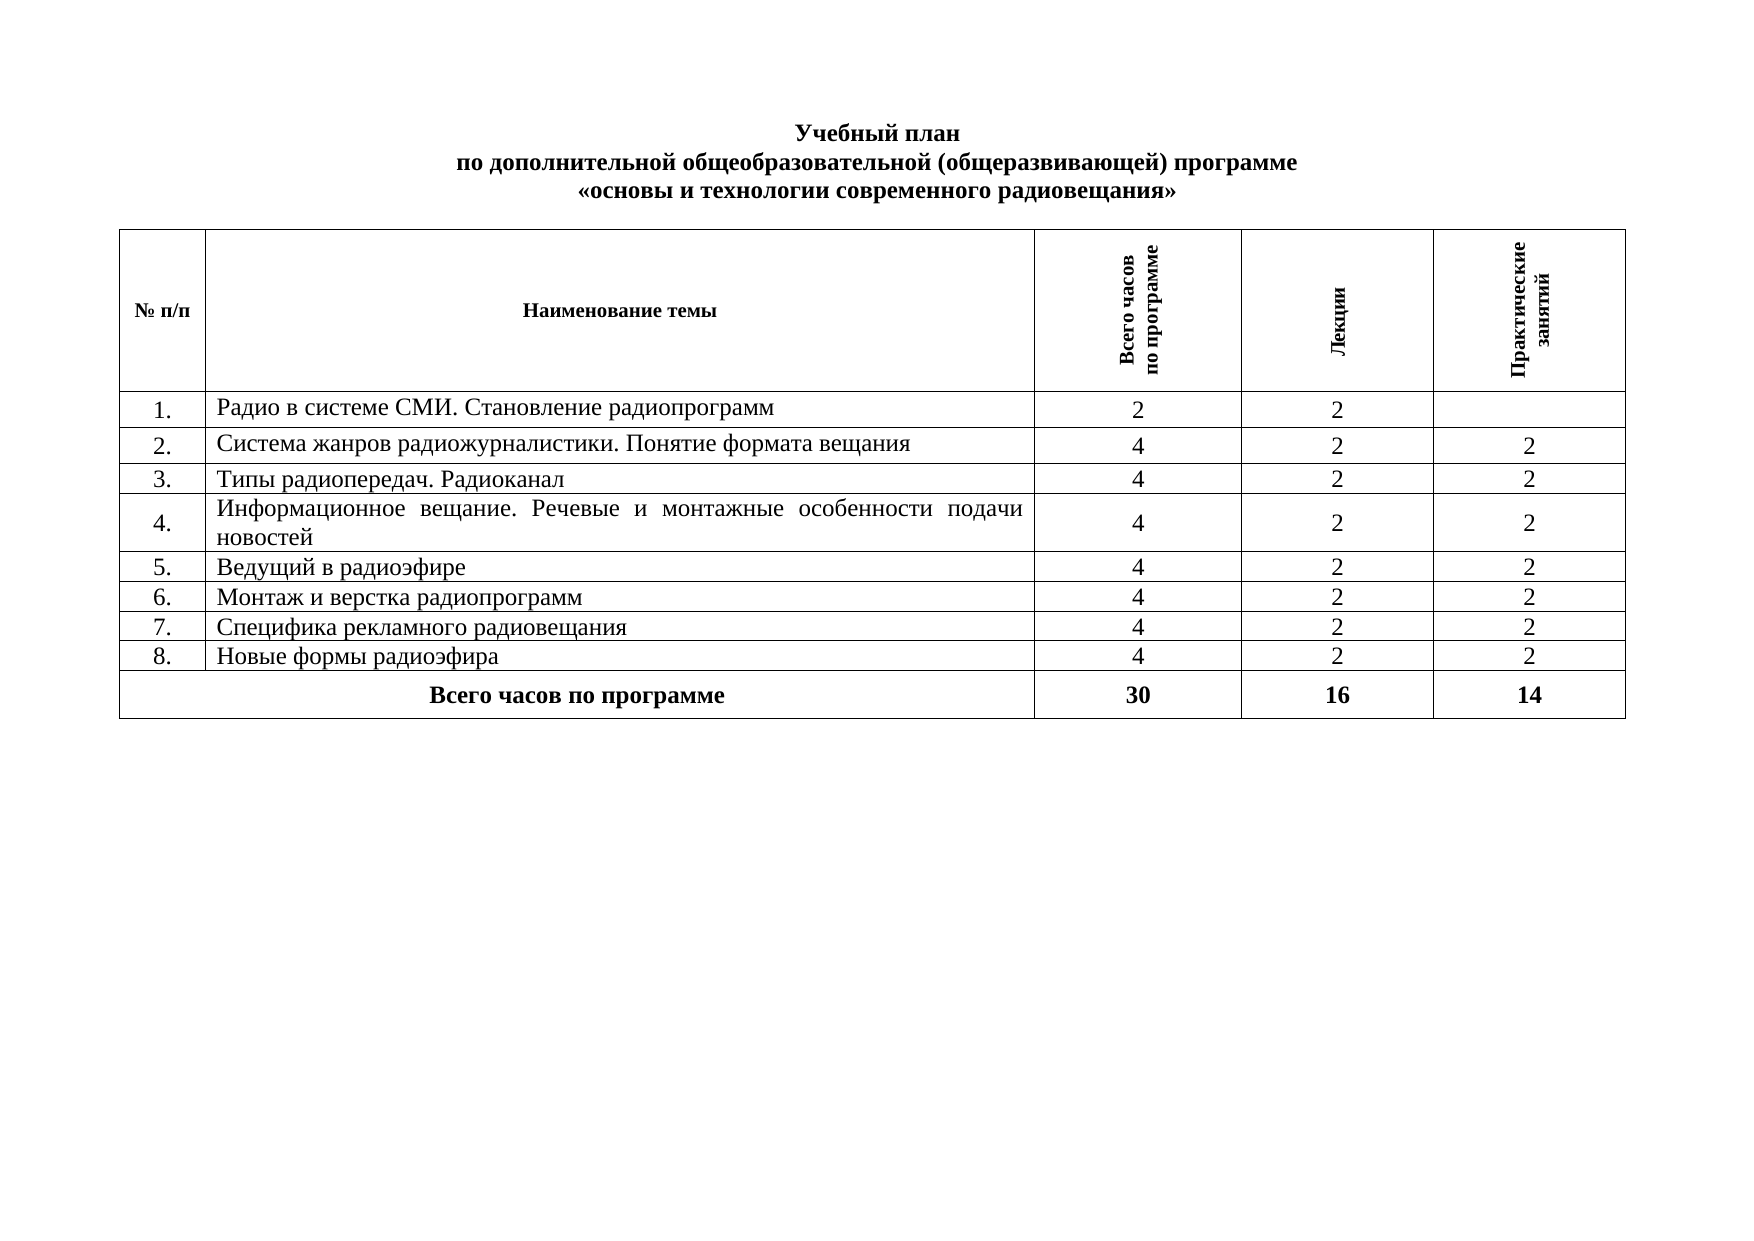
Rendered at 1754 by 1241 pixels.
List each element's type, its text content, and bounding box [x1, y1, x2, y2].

table_cell 6. [120, 582, 205, 611]
table_cell Система жанров радиожурналистики. Понятие формата вещания [206, 428, 1034, 463]
table_cell 2 [1242, 428, 1433, 463]
table_cell 2 [1434, 464, 1625, 492]
table_cell 2 [1434, 494, 1625, 551]
table_cell Специфика рекламного радиовещания [206, 612, 1034, 640]
table_header Лекции [1242, 230, 1433, 391]
table_cell 2. [120, 428, 205, 463]
table_header Практические занятий [1434, 230, 1625, 391]
table_cell 2 [1242, 464, 1433, 492]
table_cell 4 [1035, 552, 1241, 581]
table_cell 3. [120, 464, 205, 492]
table_cell Монтаж и верстка радиопрограмм [206, 582, 1034, 611]
table_cell 2 [1242, 552, 1433, 581]
table_cell Новые формы радиоэфира [206, 641, 1034, 670]
table_cell Типы радиопередач. Радиоканал [206, 464, 1034, 492]
table_cell 7. [120, 612, 205, 640]
table_cell 30 [1035, 671, 1241, 717]
table_cell Радио в системе СМИ. Становление радиопрограмм [206, 392, 1034, 427]
table_cell Информационное вещание. Речевые и монтажные особенности подачи новостей [206, 494, 1034, 551]
table_cell 2 [1035, 392, 1241, 427]
text Учебный план [75, 118, 1679, 147]
table_cell 2 [1242, 494, 1433, 551]
table_header Всего часов по программе [1035, 230, 1241, 391]
table_cell 4 [1035, 428, 1241, 463]
table_cell 4 [1035, 612, 1241, 640]
table_cell 5. [120, 552, 205, 581]
table_cell 2 [1242, 582, 1433, 611]
table_cell 1. [120, 392, 205, 427]
table_cell 14 [1434, 671, 1625, 717]
table_header № п/п [120, 230, 205, 391]
table_cell 2 [1242, 392, 1433, 427]
table_cell 4. [120, 494, 205, 551]
table_cell 2 [1242, 612, 1433, 640]
table_header Наименование темы [206, 230, 1034, 391]
table_cell 2 [1434, 641, 1625, 670]
table_cell Ведущий в радиоэфире [206, 552, 1034, 581]
table_cell 4 [1035, 464, 1241, 492]
table_cell 2 [1434, 552, 1625, 581]
table_cell 4 [1035, 582, 1241, 611]
table_cell 2 [1434, 582, 1625, 611]
table_cell 2 [1242, 641, 1433, 670]
table_cell [1434, 392, 1625, 427]
table_cell 16 [1242, 671, 1433, 717]
text по дополнительной общеобразовательной (общеразвивающей) программе [75, 147, 1679, 176]
table_cell 2 [1434, 428, 1625, 463]
table_cell 4 [1035, 641, 1241, 670]
table_cell 4 [1035, 494, 1241, 551]
table_cell Всего часов по программе [120, 671, 1034, 717]
table_cell 2 [1434, 612, 1625, 640]
table_cell 8. [120, 641, 205, 670]
text «основы и технологии современного радиовещания» [75, 176, 1679, 204]
